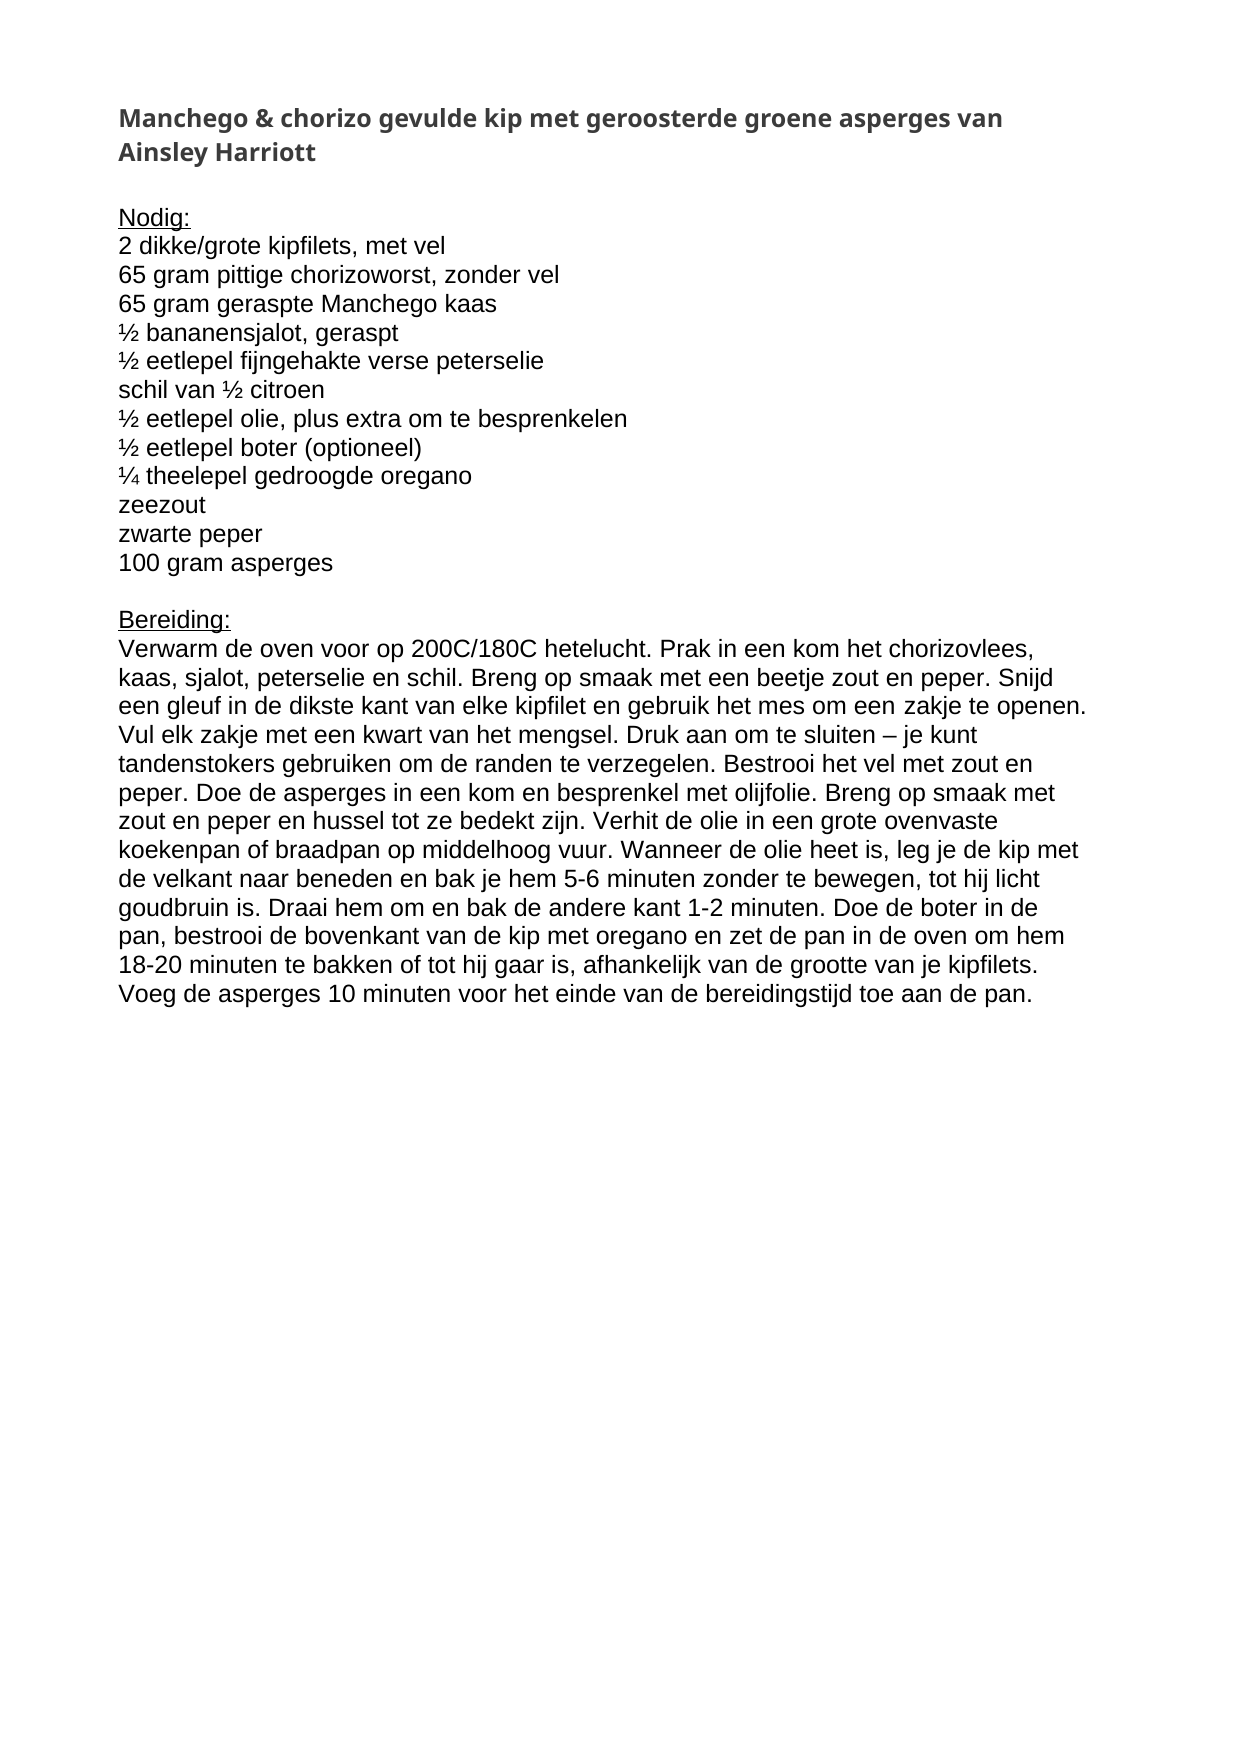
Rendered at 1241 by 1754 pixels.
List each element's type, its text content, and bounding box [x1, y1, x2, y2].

text 65 gram pittige chorizoworst, zonder vel [118, 260, 1090, 289]
text schil van ½ citroen [118, 375, 1090, 404]
text ¼ theelepel gedroogde oregano [118, 461, 1090, 490]
text 65 gram geraspte Manchego kaas [118, 289, 1090, 318]
text 100 gram asperges [118, 548, 1090, 576]
text Bereiding: [118, 605, 1090, 634]
text ½ eetlepel boter (optioneel) [118, 433, 1090, 461]
text Nodig: [118, 203, 1090, 231]
text ½ bananensjalot, geraspt [118, 318, 1090, 346]
text Verwarm de oven voor op 200C/180C hetelucht. Prak in een kom het chorizovlees, kaas, sjalot, peterselie en schil. Breng op smaak met een beetje zout en peper. Snijd een gleuf in de dikste kant van elke kipfilet en gebruik het mes om een ​​zakje te openen. Vul elk zakje met een kwart van het mengsel. Druk aan om te sluiten – je kunt tandenstokers gebruiken om de randen te verzegelen. Bestrooi het vel met zout en peper. Doe de asperges in een kom en besprenkel met olijfolie. Breng op smaak met zout en peper en hussel tot ze bedekt zijn. Verhit de olie in een grote ovenvaste koekenpan of braadpan op middelhoog vuur. Wanneer de olie heet is, leg je de kip met de velkant naar beneden en bak je hem 5-6 minuten zonder te bewegen, tot hij licht goudbruin is. Draai hem om en bak de andere kant 1-2 minuten. Doe de boter in de pan, bestrooi de bovenkant van de kip met oregano en zet de pan in de oven om hem 18-20 minuten te bakken of tot hij gaar is, afhankelijk van de grootte van je kipfilets. Voeg de asperges 10 minuten voor het einde van de bereidingstijd toe aan de pan. [118, 634, 1090, 1008]
text Manchego & chorizo ​gevulde kip met geroosterde groene asperges van Ainsley Harriott [118, 100, 1090, 168]
text 2 dikke/grote kipfilets, met vel [118, 231, 1090, 260]
text zeezout [118, 490, 1090, 519]
text ½ eetlepel olie, plus extra om te besprenkelen [118, 404, 1090, 433]
text zwarte peper [118, 519, 1090, 548]
text ½ eetlepel fijngehakte verse peterselie [118, 346, 1090, 375]
